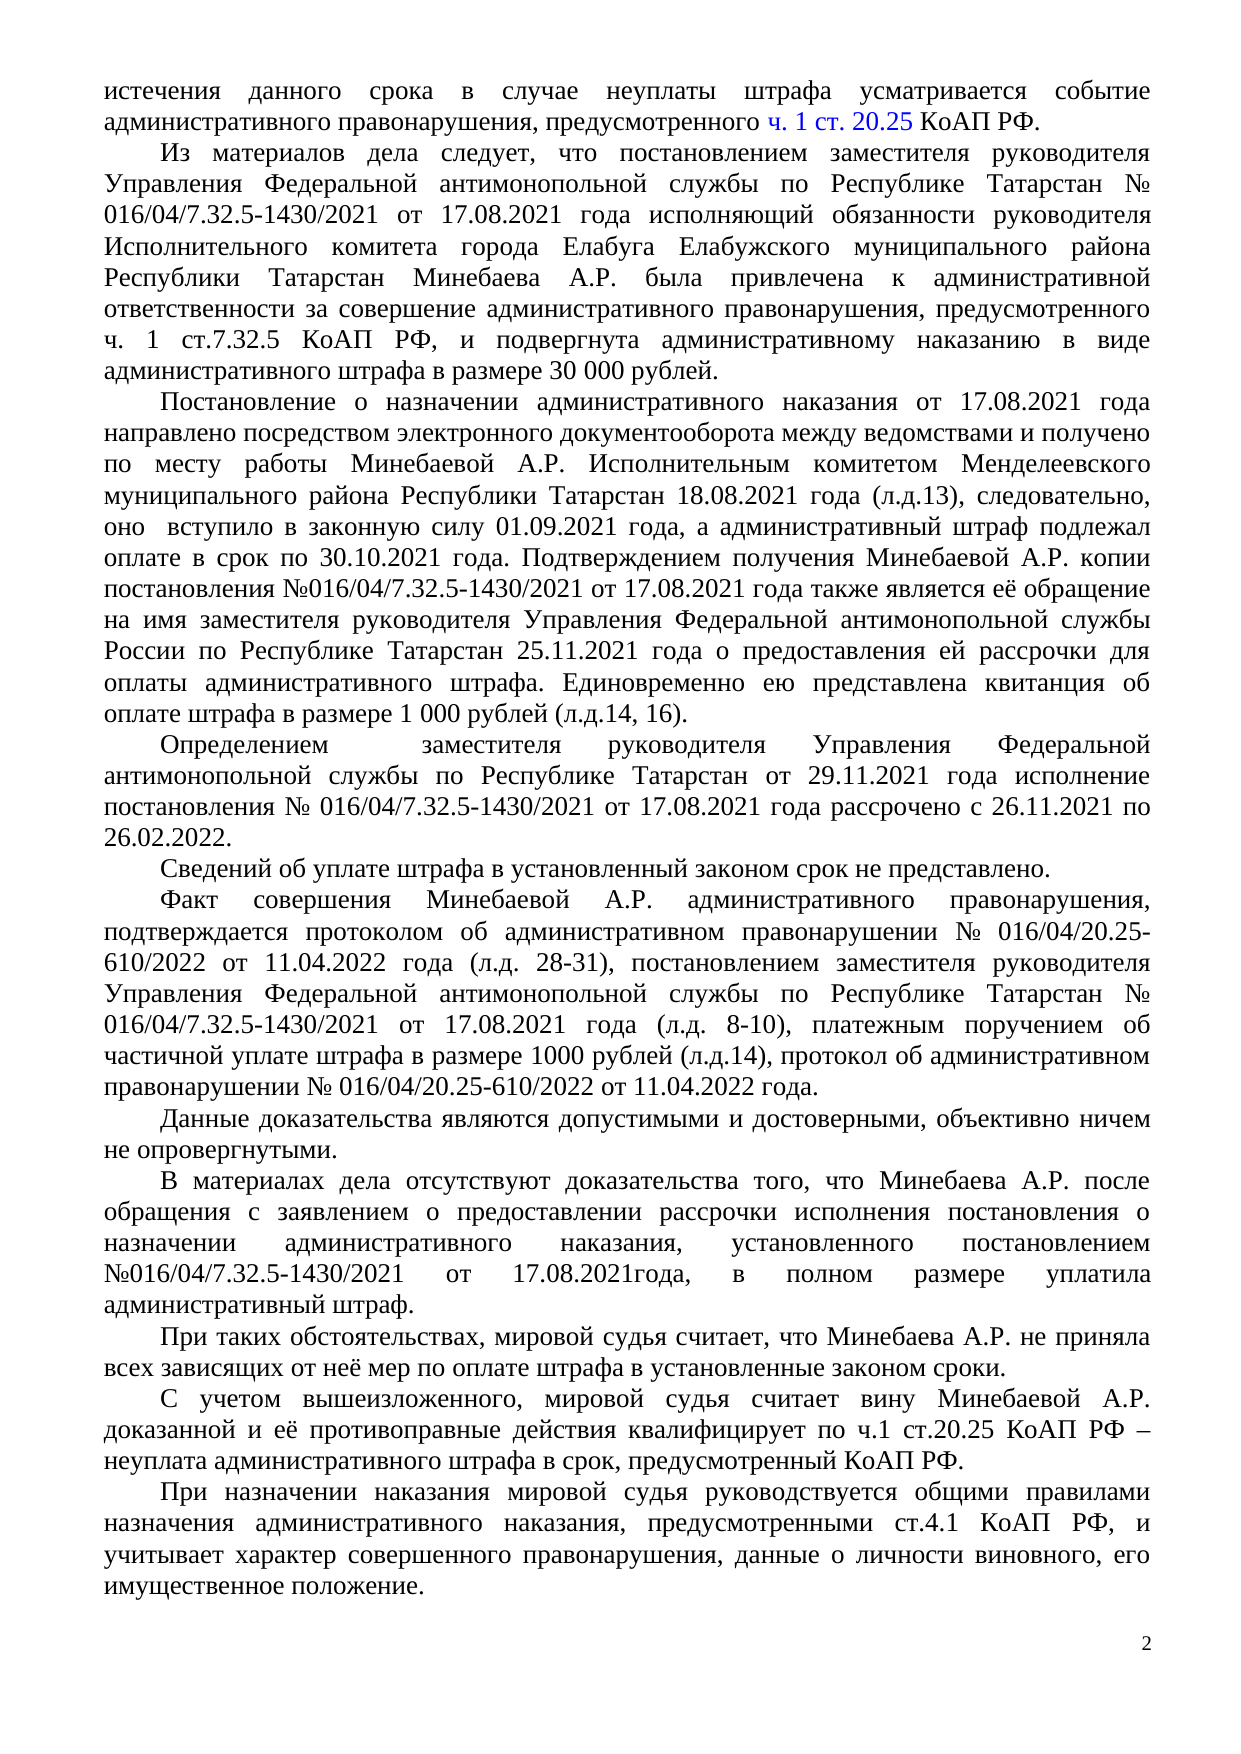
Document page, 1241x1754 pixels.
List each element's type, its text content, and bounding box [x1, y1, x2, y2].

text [103, 74, 1152, 136]
text Факт совершения Минебаевой А.Р. административного правонарушения, подтверждается протоколом об административном правонарушении № 016/04/20.25-610/2022 от 11.04.2022 года (л.д. 28-31), постановлением заместителя руководителя Управления Федеральной антимонопольной службы по Республике Татарстан № 016/04/7.32.5-1430/2021 от 17.08.2021 года (л.д. 8-10), платежным поручением об частичной уплате штрафа в размере 1000 рублей (л.д.14), протокол об административном правонарушении № 016/04/20.25-610/2022 от 11.04.2022 года. [103, 884, 1152, 1102]
text Данные доказательства являются допустимыми и достоверными, объективно ничем не опровергнутыми. [103, 1102, 1152, 1164]
text С учетом вышеизложенного, мировой судья считает вину Минебаевой А.Р. доказанной и её противоправные действия квалифицирует по ч.1 ст.20.25 КоАП РФ – неуплата административного штрафа в срок, предусмотренный КоАП РФ. [103, 1382, 1152, 1475]
text Определением заместителя руководителя Управления Федеральной антимонопольной службы по Республике Татарстан от 29.11.2021 года исполнение постановления № 016/04/7.32.5-1430/2021 от 17.08.2021 года рассрочено с 26.11.2021 по 26.02.2022. [103, 728, 1152, 852]
text При назначении наказания мировой судья руководствуется общими правилами назначения административного наказания, предусмотренными ст.4.1 КоАП РФ, и учитывает характер совершенного правонарушения, данные о личности виновного, его имущественное положение. [103, 1475, 1152, 1600]
text Из материалов дела следует, что постановлением заместителя руководителя Управления Федеральной антимонопольной службы по Республике Татарстан № 016/04/7.32.5-1430/2021 от 17.08.2021 года исполняющий обязанности руководителя Исполнительного комитета города Елабуга Елабужского муниципального района Республики Татарстан Минебаева А.Р. была привлечена к административной ответственности за совершение административного правонарушения, предусмотренного ч. 1 ст.7.32.5 КоАП РФ, и подвергнута административному наказанию в виде административного штрафа в размере 30 000 рублей. [103, 136, 1152, 385]
text При таких обстоятельствах, мировой судья считает, что Минебаева А.Р. не приняла всех зависящих от неё мер по оплате штрафа в установленные законом сроки. [103, 1320, 1152, 1382]
text В материалах дела отсутствуют доказательства того, что Минебаева А.Р. после обращения с заявлением о предоставлении рассрочки исполнения постановления о назначении административного наказания, установленного постановлением №016/04/7.32.5-1430/2021 от 17.08.2021года, в полном размере уплатила административный штраф. [103, 1164, 1152, 1320]
text Постановление о назначении административного наказания от 17.08.2021 года направлено посредством электронного документооборота между ведомствами и получено по месту работы Минебаевой А.Р. Исполнительным комитетом Менделеевского муниципального района Республики Татарстан 18.08.2021 года (л.д.13), следовательно, оно вступило в законную силу 01.09.2021 года, а административный штраф подлежал оплате в срок по 30.10.2021 года. Подтверждением получения Минебаевой А.Р. копии постановления №016/04/7.32.5-1430/2021 от 17.08.2021 года также является её обращение на имя заместителя руководителя Управления Федеральной антимонопольной службы России по Республике Татарстан 25.11.2021 года о предоставления ей рассрочки для оплаты административного штрафа. Единовременно ею представлена квитанция об оплате штрафа в размере 1 000 рублей (л.д.14, 16). [103, 385, 1152, 728]
text Сведений об уплате штрафа в установленный законом срок не представлено. [103, 852, 1152, 884]
